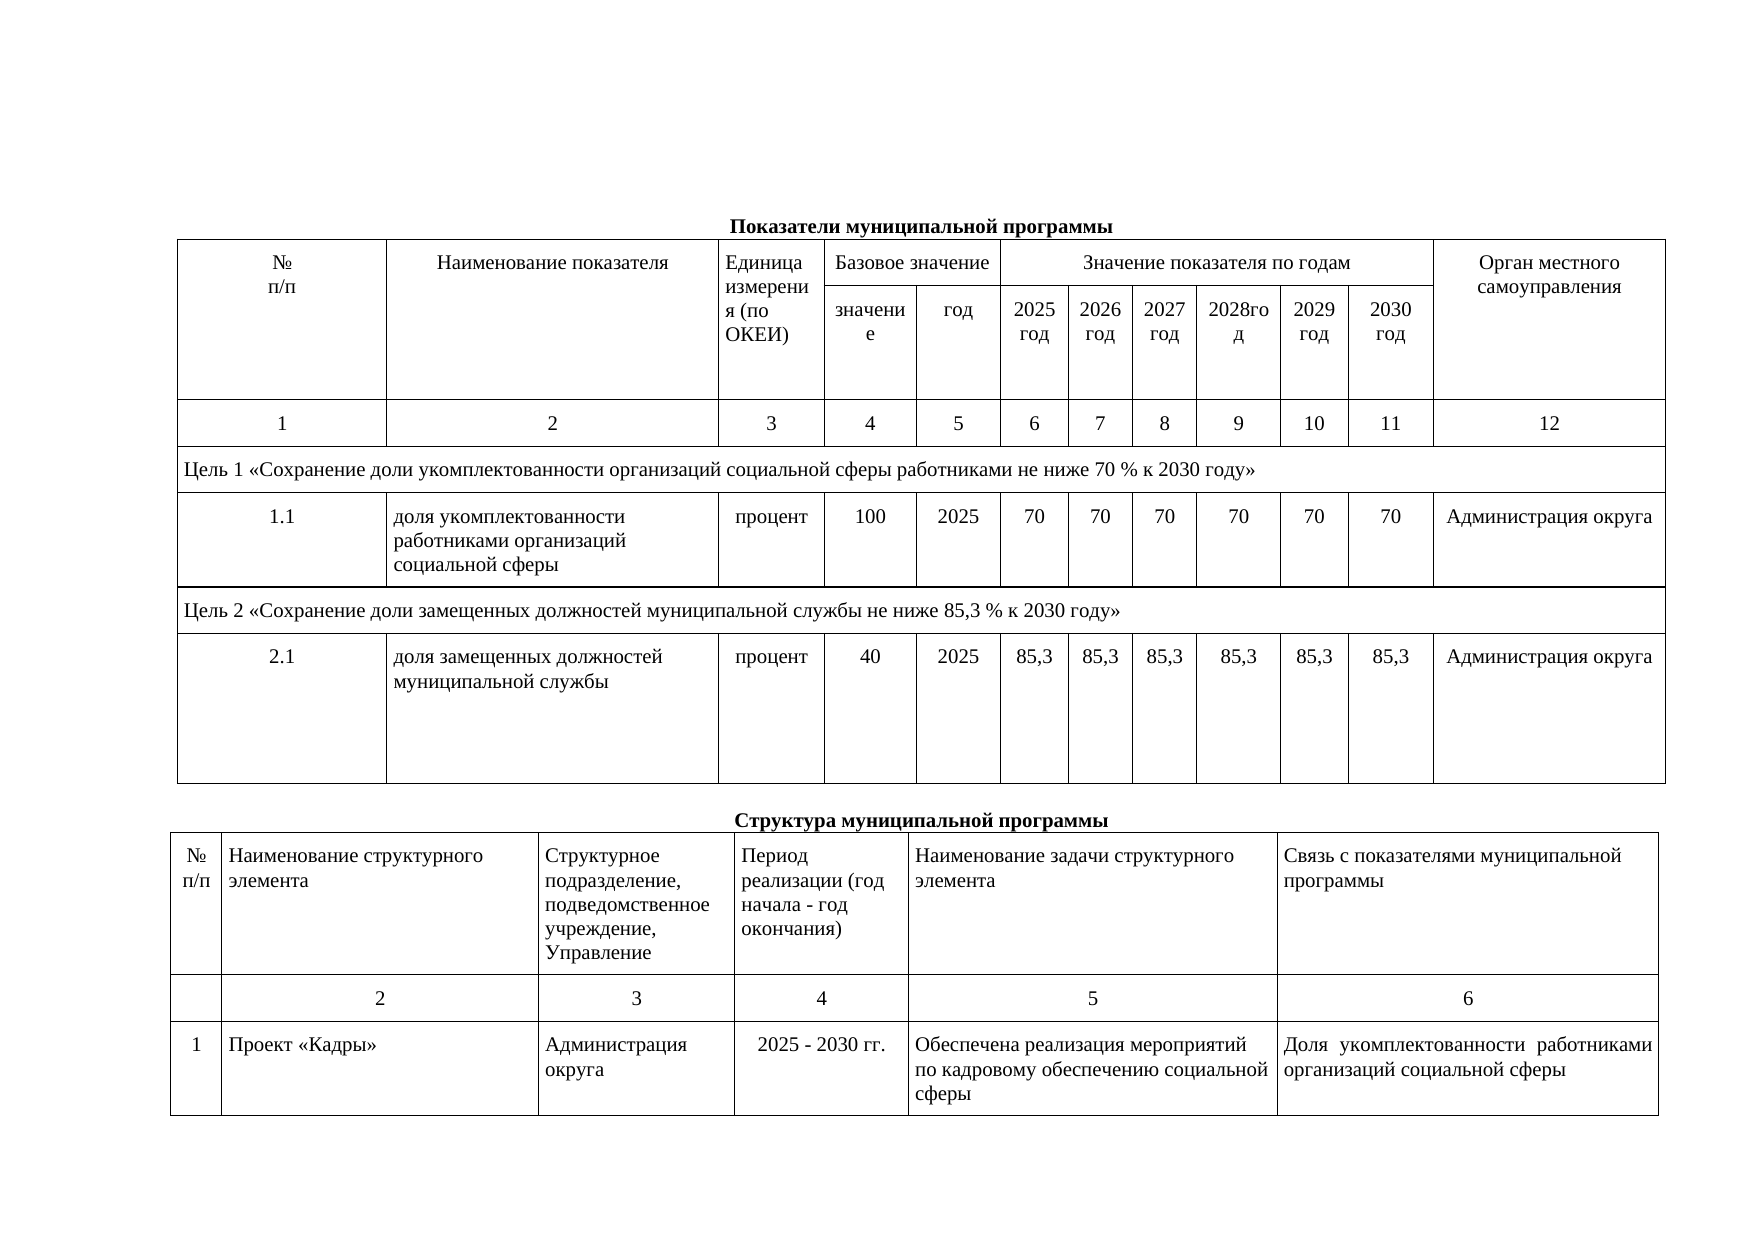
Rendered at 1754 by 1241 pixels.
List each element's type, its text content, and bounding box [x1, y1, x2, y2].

table_cell Администрация округа [1434, 493, 1665, 586]
table_cell Проект «Кадры» [222, 1022, 538, 1115]
table_cell 2025 год [1001, 286, 1068, 399]
table_cell 2028год [1197, 286, 1280, 399]
table_cell доля замещенных должностей муниципальной службы [387, 634, 718, 783]
table_header Период реализации (год начала - год окончания) [735, 833, 908, 974]
table_header № п/п [178, 240, 386, 399]
table_cell 8 [1133, 400, 1196, 446]
table_cell 70 [1133, 493, 1196, 586]
table_cell 40 [825, 634, 916, 783]
table_cell 2025 [917, 493, 1000, 586]
table_cell 11 [1349, 400, 1433, 446]
table_header № п/п [171, 833, 221, 974]
table_cell 1 [171, 1022, 221, 1115]
table_cell 6 [1278, 975, 1658, 1021]
table_cell 2025 [917, 634, 1000, 783]
table_cell значение [825, 286, 916, 399]
table_cell 70 [1069, 493, 1132, 586]
table_cell 5 [917, 400, 1000, 446]
table_cell 3 [719, 400, 824, 446]
table_cell 85,3 [1349, 634, 1433, 783]
table_cell Доля укомплектованности работниками организаций социальной сферы [1278, 1022, 1658, 1115]
text Структура муниципальной программы [177, 808, 1665, 832]
table_header Наименование показателя [387, 240, 718, 399]
table_cell 9 [1197, 400, 1280, 446]
table_cell 1.1 [178, 493, 386, 586]
table_cell 6 [1001, 400, 1068, 446]
table_cell 5 [909, 975, 1277, 1021]
table_cell 70 [1197, 493, 1280, 586]
table_cell год [917, 286, 1000, 399]
table_header Значение показателя по годам [1001, 240, 1433, 285]
table_header Орган местного самоуправления [1434, 240, 1665, 399]
table_cell 2026 год [1069, 286, 1132, 399]
text Показатели муниципальной программы [177, 214, 1665, 238]
table_cell [171, 975, 221, 1021]
table_cell 3 [539, 975, 734, 1021]
table_cell 70 [1281, 493, 1348, 586]
table_cell Цель 1 «Сохранение доли укомплектованности организаций социальной сферы работниками не ниже 70 % к 2030 году» [178, 447, 1665, 492]
table_cell процент [719, 493, 824, 586]
table_header Наименование структурного элемента [222, 833, 538, 974]
table_cell 2027 год [1133, 286, 1196, 399]
table_header Структурное подразделение, подведомственное учреждение, Управление [539, 833, 734, 974]
table_cell доля укомплектованности работниками организаций социальной сферы [387, 493, 718, 586]
table_header Связь с показателями муниципальной программы [1278, 833, 1658, 974]
table_cell 10 [1281, 400, 1348, 446]
table_cell 85,3 [1001, 634, 1068, 783]
table_cell 4 [825, 400, 916, 446]
table_cell 85,3 [1069, 634, 1132, 783]
table_cell 2 [222, 975, 538, 1021]
table_cell 85,3 [1281, 634, 1348, 783]
table_cell 12 [1434, 400, 1665, 446]
table_header Базовое значение [825, 240, 1000, 285]
table_cell 7 [1069, 400, 1132, 446]
table_cell процент [719, 634, 824, 783]
table_cell 85,3 [1197, 634, 1280, 783]
table_cell 70 [1349, 493, 1433, 586]
table_cell 2030 год [1349, 286, 1433, 399]
table_cell 2 [387, 400, 718, 446]
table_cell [539, 1022, 734, 1115]
table_cell Цель 2 «Сохранение доли замещенных должностей муниципальной службы не ниже 85,3 % к 2030 году» [178, 588, 1665, 633]
table_cell 2.1 [178, 634, 386, 783]
table_cell 1 [178, 400, 386, 446]
table_cell 2025 - 2030 гг. [735, 1022, 908, 1115]
table_header Наименование задачи структурного элемента [909, 833, 1277, 974]
table_cell 85,3 [1133, 634, 1196, 783]
table_cell 70 [1001, 493, 1068, 586]
table_header Единица измерения (по ОКЕИ) [719, 240, 824, 399]
table_cell Обеспечена реализация мероприятий по кадровому обеспечению социальной сферы [909, 1022, 1277, 1115]
table_cell Администрация округа [1434, 634, 1665, 783]
table_cell 4 [735, 975, 908, 1021]
table_cell 100 [825, 493, 916, 586]
table_cell 2029 год [1281, 286, 1348, 399]
